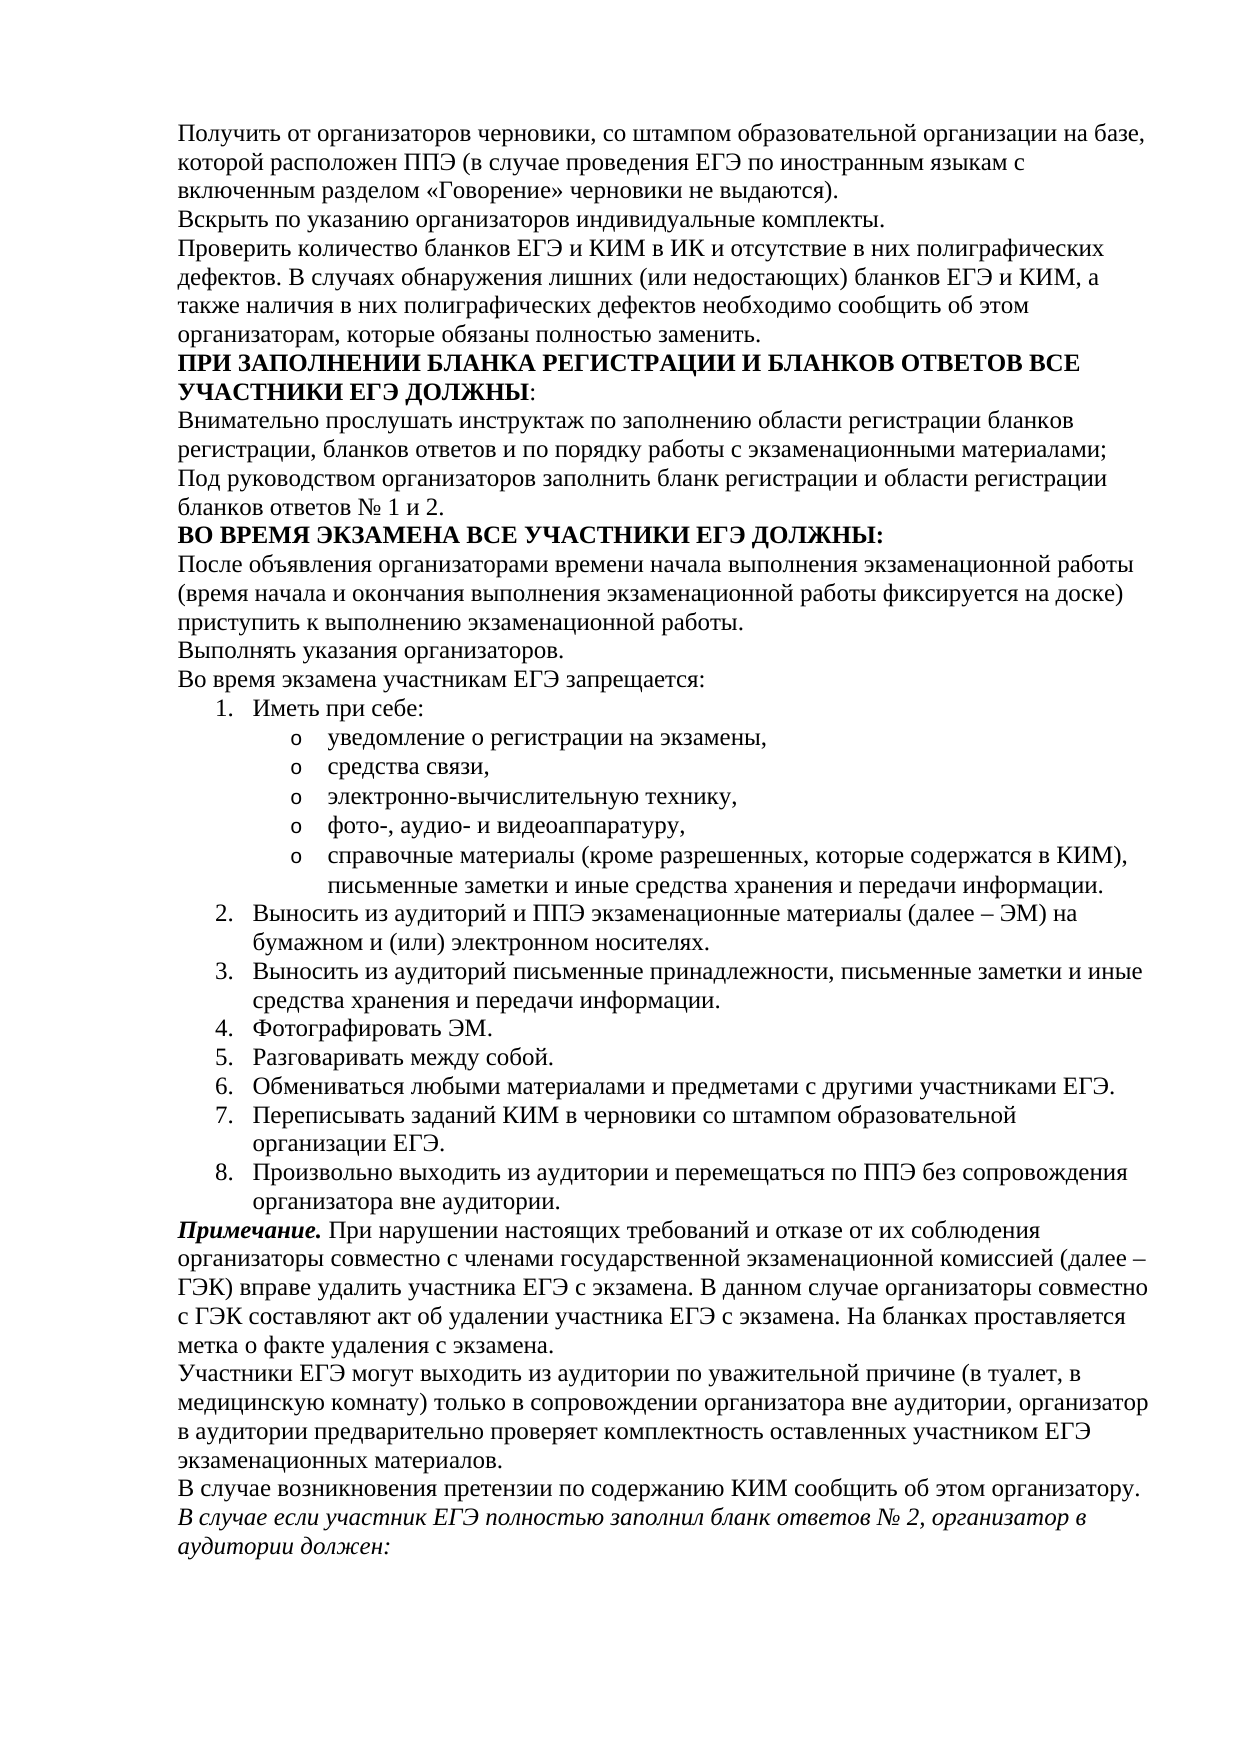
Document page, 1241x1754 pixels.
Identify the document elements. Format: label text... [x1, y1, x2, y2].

text Под руководством организаторов заполнить бланк регистрации и области регистрации бланков ответов № 1 и 2. [177, 463, 1152, 521]
list Иметь при себе: [215, 693, 1152, 722]
text В случае если участник ЕГЭ полностью заполнил бланк ответов № 2, организатор в аудитории должен: [177, 1502, 1152, 1560]
list уведомление о регистрации на экзамены, [290, 722, 1152, 751]
list Произвольно выходить из аудитории и перемещаться по ППЭ без сопровождения организатора вне аудитории. [215, 1157, 1152, 1215]
text Получить от организаторов черновики, со штампом образовательной организации на базе, которой расположен ППЭ (в случае проведения ЕГЭ по иностранным языкам с включенным разделом «Говорение» черновики не выдаются). [177, 118, 1152, 204]
text Выполнять указания организаторов. [177, 636, 1152, 664]
text В случае возникновения претензии по содержанию КИМ сообщить об этом организатору. [177, 1473, 1152, 1502]
text После объявления организаторами времени начала выполнения экзаменационной работы (время начала и окончания выполнения экзаменационной работы фиксируется на доске) приступить к выполнению экзаменационной работы. [177, 549, 1152, 636]
text Участники ЕГЭ могут выходить из аудитории по уважительной причине (в туалет, в медицинскую комнату) только в сопровождении организатора вне аудитории, организатор в аудитории предварительно проверяет комплектность оставленных участником ЕГЭ экзаменационных материалов. [177, 1358, 1152, 1473]
text Примечание. При нарушении настоящих требований и отказе от их соблюдения организаторы совместно с членами государственной экзаменационной комиссией (далее – ГЭК) вправе удалить участника ЕГЭ с экзамена. В данном случае организаторы совместно с ГЭК составляют акт об удалении участника ЕГЭ с экзамена. На бланках проставляется метка о факте удаления с экзамена. [177, 1215, 1152, 1358]
text Внимательно прослушать инструктаж по заполнению области регистрации бланков регистрации, бланков ответов и по порядку работы с экзаменационными материалами; [177, 406, 1152, 463]
list Разговаривать между собой. [215, 1042, 1152, 1071]
list электронно-вычислительную технику, [290, 781, 1152, 811]
list справочные материалы (кроме разрешенных, которые содержатся в КИМ), письменные заметки и иные средства хранения и передачи информации. [290, 840, 1152, 898]
list Выносить из аудиторий и ППЭ экзаменационные материалы (далее – ЭМ) на бумажном и (или) электронном носителях. [215, 898, 1152, 956]
list Обмениваться любыми материалами и предметами с другими участниками ЕГЭ. [215, 1071, 1152, 1100]
list Выносить из аудиторий письменные принадлежности, письменные заметки и иные средства хранения и передачи информации. [215, 956, 1152, 1013]
text Во время экзамена участникам ЕГЭ запрещается: [177, 664, 1152, 693]
text ПРИ ЗАПОЛНЕНИИ БЛАНКА РЕГИСТРАЦИИ И БЛАНКОВ ОТВЕТОВ ВСЕ УЧАСТНИКИ ЕГЭ ДОЛЖНЫ: [177, 348, 1152, 406]
list Переписывать заданий КИМ в черновики со штампом образовательной организации ЕГЭ. [215, 1100, 1152, 1157]
list Фотографировать ЭМ. [215, 1013, 1152, 1042]
text Вскрыть по указанию организаторов индивидуальные комплекты. [177, 204, 1152, 233]
list фото-, аудио- и видеоаппаратуру, [290, 811, 1152, 840]
text ВО ВРЕМЯ ЭКЗАМЕНА ВСЕ УЧАСТНИКИ ЕГЭ ДОЛЖНЫ: [177, 521, 1152, 549]
text Проверить количество бланков ЕГЭ и КИМ в ИК и отсутствие в них полиграфических дефектов. В случаях обнаружения лишних (или недостающих) бланков ЕГЭ и КИМ, а также наличия в них полиграфических дефектов необходимо сообщить об этом организаторам, которые обязаны полностью заменить. [177, 233, 1152, 348]
list средства связи, [290, 751, 1152, 781]
